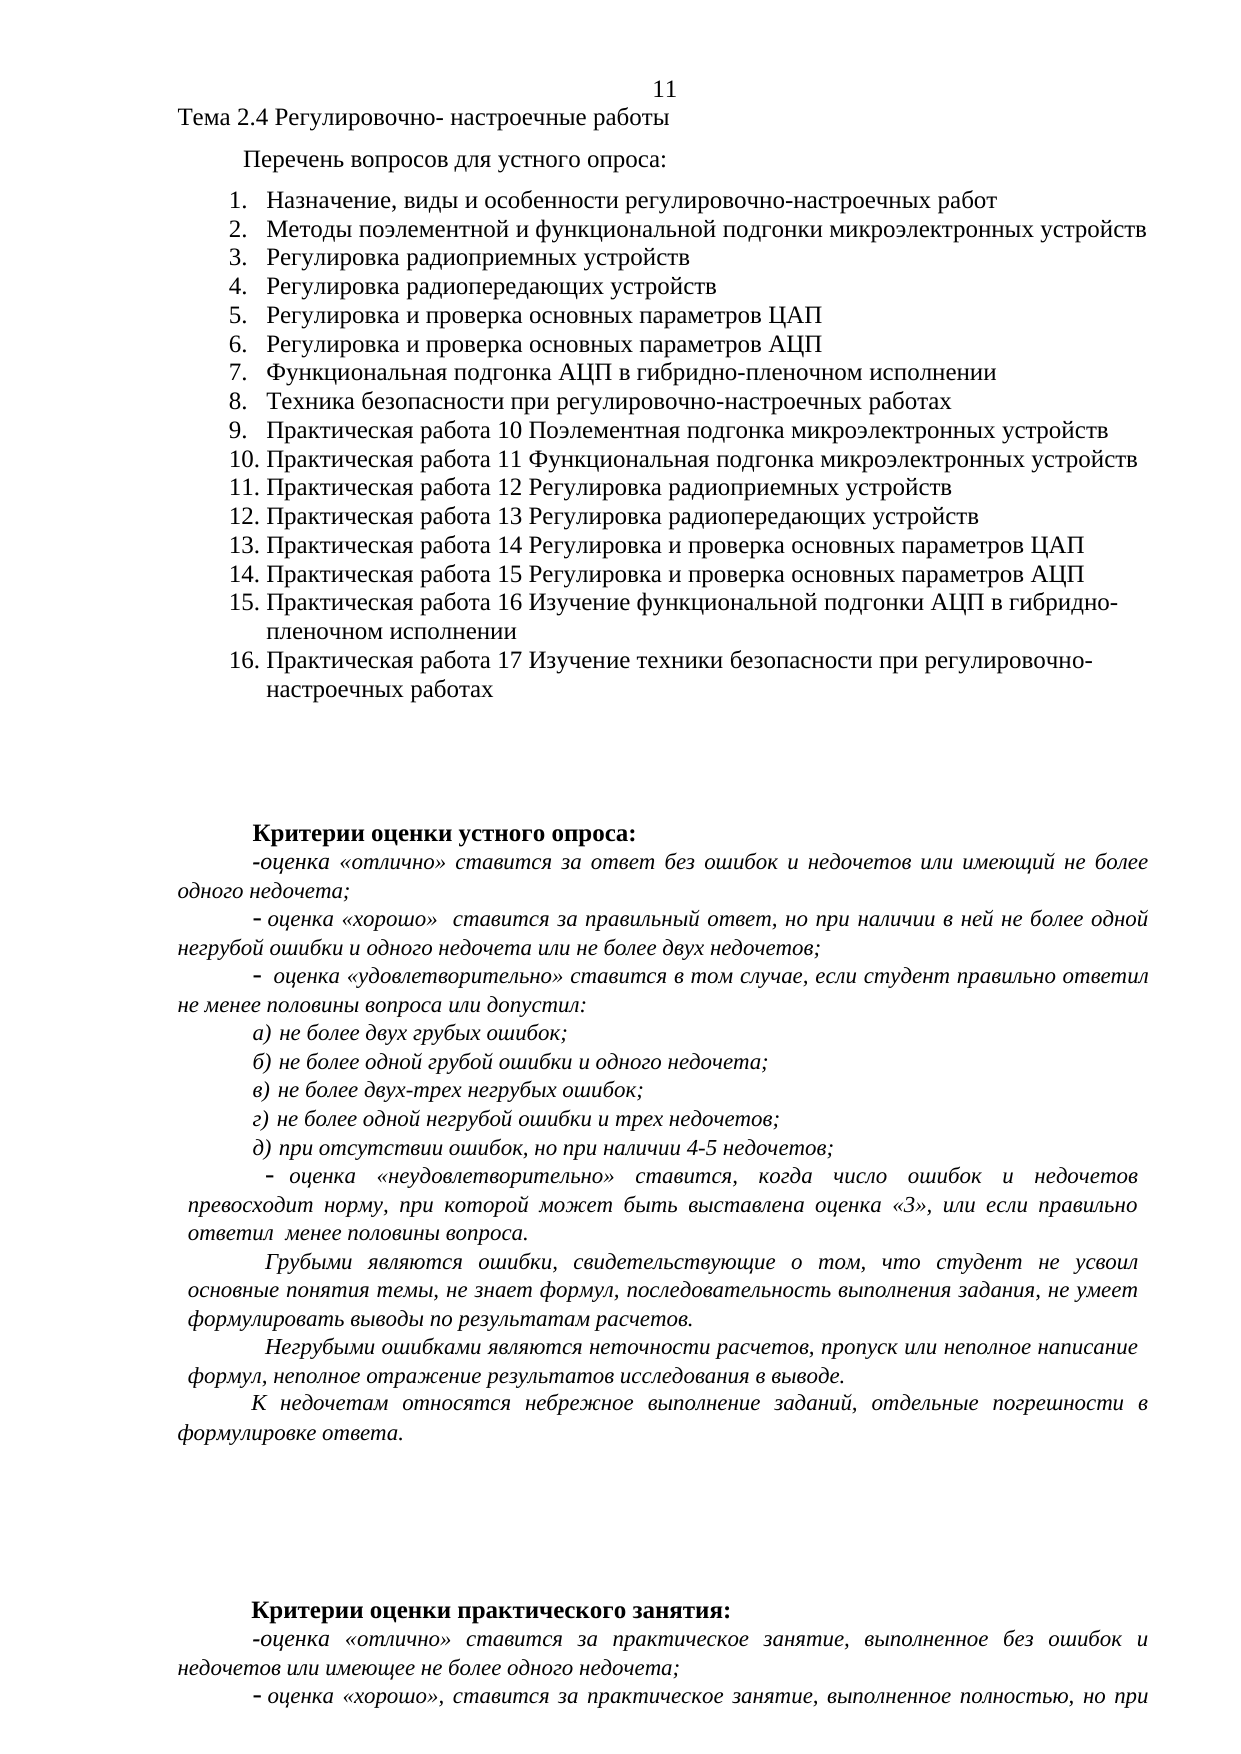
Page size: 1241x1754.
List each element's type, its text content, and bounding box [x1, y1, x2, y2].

list Практическая работа 11 Функциональная подгонка микроэлектронных устройств [228, 444, 1152, 472]
list оценка «неудовлетворительно» ставится, когда число ошибок и недочетов превосходит норму, при которой может быть выставлена оценка «3», или если правильно ответил менее половины вопроса. [188, 1161, 1139, 1246]
list оценка «хорошо» ставится за правильный ответ, но при наличии в ней не более одной негрубой ошибки и одного недочета или не более двух недочетов; [177, 904, 1149, 961]
list Регулировка и проверка основных параметров ЦАП [228, 300, 1152, 329]
list Практическая работа 16 Изучение функциональной подгонки АЦП в гибридно-пленочном исполнении [228, 587, 1152, 645]
list Практическая работа 15 Регулировка и проверка основных параметров АЦП [228, 559, 1152, 587]
text д) при отсутствии ошибок, но при наличии 4-5 недочетов; [252, 1132, 1152, 1161]
list Практическая работа 13 Регулировка радиопередающих устройств [228, 501, 1152, 530]
list Регулировка радиоприемных устройств [228, 242, 1152, 271]
subtitle Критерии оценки устного опроса: [252, 818, 1152, 847]
text К недочетам относятся небрежное выполнение заданий, отдельные погрешности в формулировке ответа. [177, 1389, 1149, 1446]
list Регулировка и проверка основных параметров АЦП [228, 329, 1152, 357]
subtitle Критерии оценки практического занятия: [251, 1595, 1152, 1624]
text б) не более одной грубой ошибки и одного недочета; [252, 1047, 1152, 1075]
text Грубыми являются ошибки, свидетельствующие о том, что студент не усвоил основные понятия темы, не знает формул, последовательность выполнения задания, не умеет формулировать выводы по результатам расчетов. [188, 1246, 1139, 1332]
list оценка «удовлетворительно» ставится в том случае, если студент правильно ответил не менее половины вопроса или допустил: [177, 961, 1149, 1018]
list Назначение, виды и особенности регулировочно-настроечных работ [228, 185, 1152, 214]
text -оценка «отлично» ставится за практическое занятие, выполненное без ошибок и недочетов или имеющее не более одного недочета; [177, 1624, 1149, 1681]
text Перечень вопросов для устного опроса: [177, 144, 1149, 172]
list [177, 1681, 1149, 1710]
list Функциональная подгонка АЦП в гибридно-пленочном исполнении [228, 357, 1152, 386]
text в) не более двух-трех негрубых ошибок; [252, 1075, 1152, 1104]
list Практическая работа 17 Изучение техники безопасности при регулировочно-настроечных работах [228, 645, 1152, 702]
list Методы поэлементной и функциональной подгонки микроэлектронных устройств [228, 214, 1152, 242]
list Практическая работа 14 Регулировка и проверка основных параметров ЦАП [228, 530, 1152, 559]
text Негрубыми ошибками являются неточности расчетов, пропуск или неполное написание формул, неполное отражение результатов исследования в выводе. [188, 1332, 1139, 1389]
list Регулировка радиопередающих устройств [228, 271, 1152, 300]
list Практическая работа 12 Регулировка радиоприемных устройств [228, 472, 1152, 501]
list Техника безопасности при регулировочно-настроечных работах [228, 386, 1152, 415]
text а) не более двух грубых ошибок; [252, 1018, 1152, 1047]
text г) не более одной негрубой ошибки и трех недочетов; [252, 1104, 1152, 1132]
list Практическая работа 10 Поэлементная подгонка микроэлектронных устройств [228, 415, 1152, 444]
text Тема 2.4 Регулировочно- настроечные работы [177, 102, 1152, 131]
text -оценка «отлично» ставится за ответ без ошибок и недочетов или имеющий не более одного недочета; [177, 847, 1149, 904]
